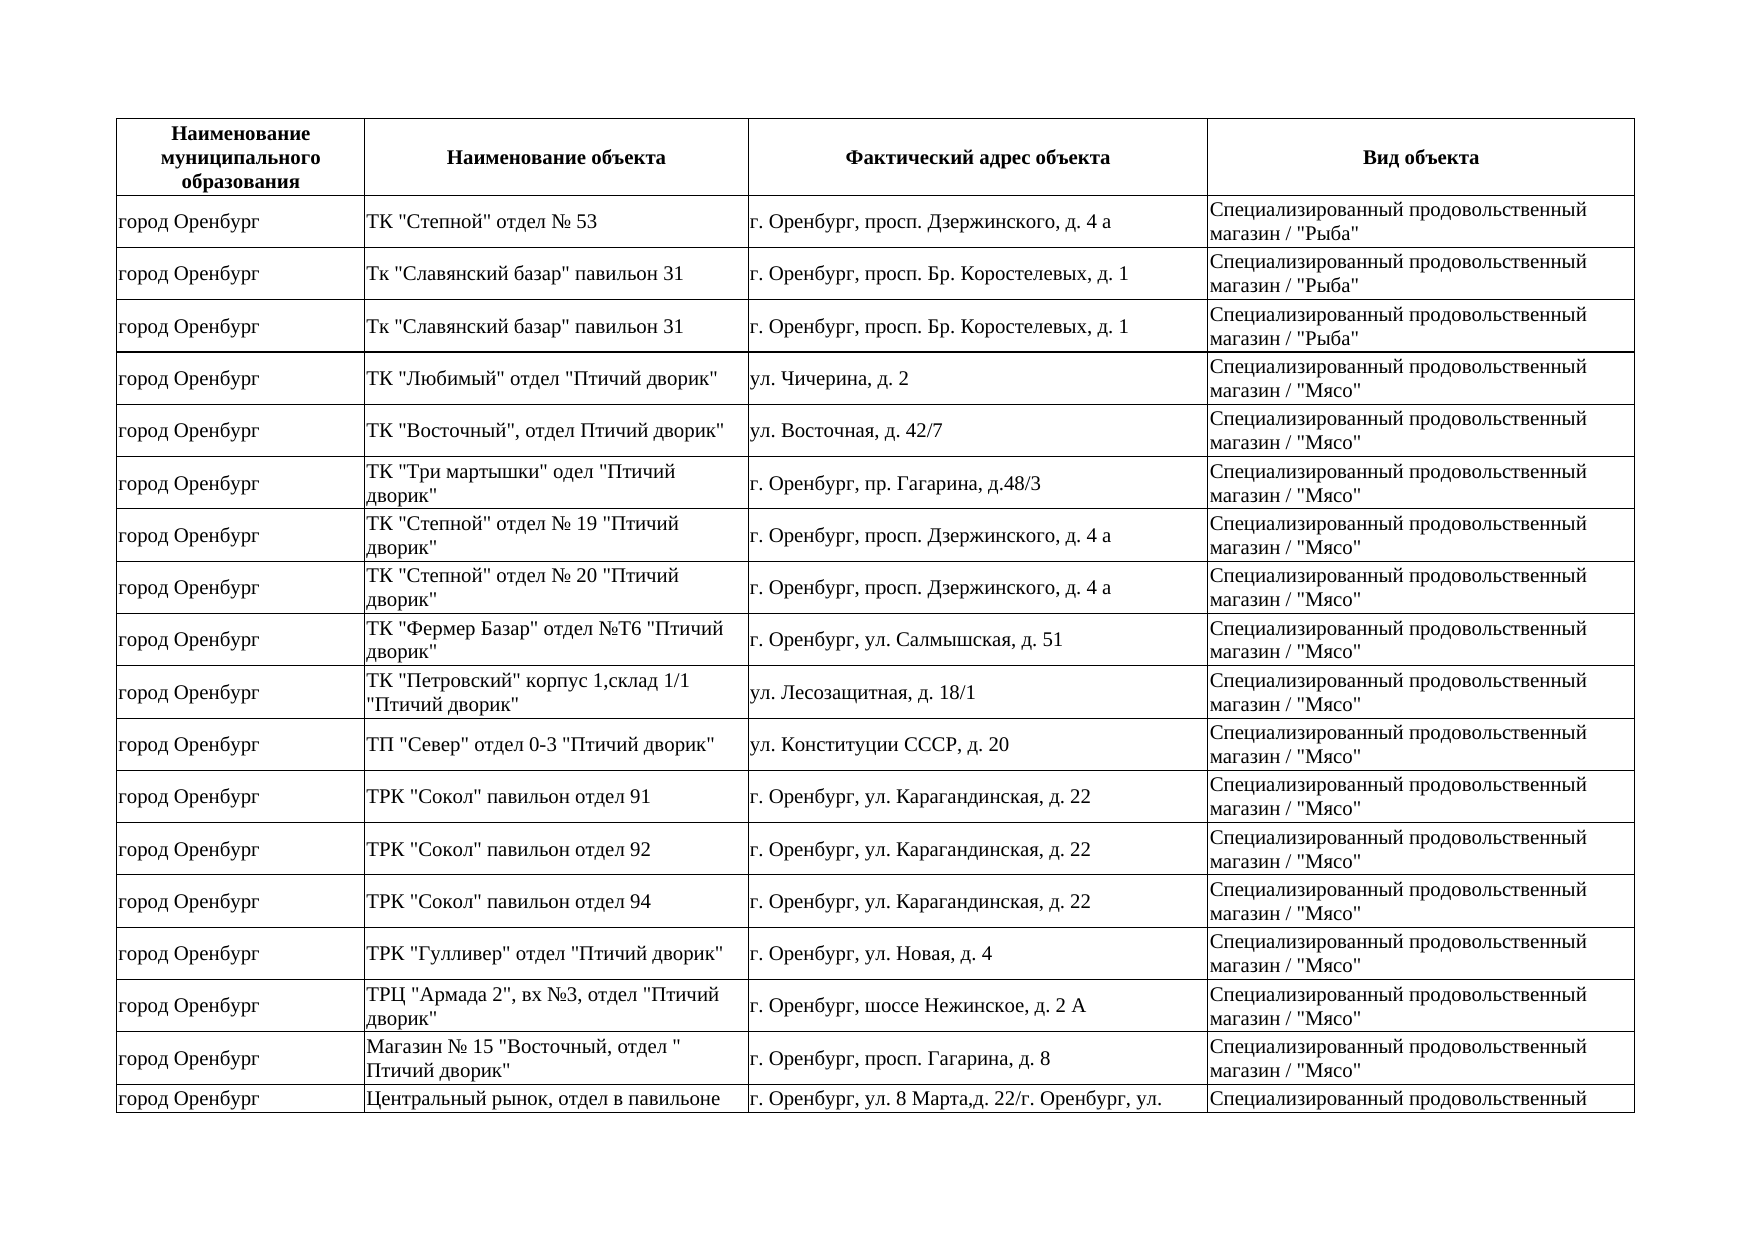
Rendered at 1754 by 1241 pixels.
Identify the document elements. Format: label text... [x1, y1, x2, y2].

table_cell ТК "Любимый" отдел "Птичий дворик" [365, 353, 748, 404]
table_cell ТРЦ "Армада 2", вх №3, отдел "Птичий дворик" [365, 980, 748, 1031]
table_cell ТП "Север" отдел 0-3 "Птичий дворик" [365, 719, 748, 770]
table_cell Специализированный продовольственный магазин / "Мясо" [1208, 719, 1634, 770]
table_cell город Оренбург [117, 614, 364, 665]
table_cell Специализированный продовольственный магазин / "Рыба" [1208, 300, 1634, 351]
table_cell ул. Чичерина, д. 2 [749, 353, 1207, 404]
table_cell г. Оренбург, ул. Карагандинская, д. 22 [749, 823, 1207, 874]
table_cell г. Оренбург, ул. Карагандинская, д. 22 [749, 875, 1207, 927]
table_cell город Оренбург [117, 771, 364, 822]
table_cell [1208, 1085, 1634, 1112]
table_cell город Оренбург [117, 666, 364, 717]
table_cell Специализированный продовольственный магазин / "Рыба" [1208, 248, 1634, 299]
table_cell Специализированный продовольственный магазин / "Мясо" [1208, 614, 1634, 665]
table_cell ТРК "Гулливер" отдел "Птичий дворик" [365, 928, 748, 979]
table_cell ТРК "Сокол" павильон отдел 91 [365, 771, 748, 822]
table_cell г. Оренбург, просп. Бр. Коростелевых, д. 1 [749, 248, 1207, 299]
table_cell Специализированный продовольственный магазин / "Мясо" [1208, 509, 1634, 561]
table_cell г. Оренбург, просп. Дзержинского, д. 4 а [749, 562, 1207, 613]
table_cell Специализированный продовольственный магазин / "Мясо" [1208, 405, 1634, 456]
table_cell город Оренбург [117, 823, 364, 874]
table_cell ТК "Петровский" корпус 1,склад 1/1 "Птичий дворик" [365, 666, 748, 717]
table_cell Специализированный продовольственный магазин / "Мясо" [1208, 1032, 1634, 1083]
table_cell город Оренбург [117, 719, 364, 770]
table_cell город Оренбург [117, 300, 364, 351]
table_cell ТК "Три мартышки" одел "Птичий дворик" [365, 457, 748, 508]
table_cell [749, 1085, 1207, 1112]
table_cell ТК "Степной" отдел № 20 "Птичий дворик" [365, 562, 748, 613]
table_cell Специализированный продовольственный магазин / "Мясо" [1208, 562, 1634, 613]
table_cell г. Оренбург, пр. Гагарина, д.48/3 [749, 457, 1207, 508]
table_cell ул. Конституции СССР, д. 20 [749, 719, 1207, 770]
table_cell город Оренбург [117, 248, 364, 299]
table_cell город Оренбург [117, 457, 364, 508]
table_cell город Оренбург [117, 875, 364, 927]
table_cell ТК "Фермер Базар" отдел №Т6 "Птичий дворик" [365, 614, 748, 665]
table_cell Специализированный продовольственный магазин / "Мясо" [1208, 928, 1634, 979]
table_cell город Оренбург [117, 980, 364, 1031]
table_header Фактический адрес объекта [749, 119, 1207, 194]
table_cell г. Оренбург, ул. Новая, д. 4 [749, 928, 1207, 979]
table_cell Тк "Славянский базар" павильон 31 [365, 300, 748, 351]
table_cell Специализированный продовольственный магазин / "Мясо" [1208, 823, 1634, 874]
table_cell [1208, 196, 1634, 247]
table_cell ТК "Восточный", отдел Птичий дворик" [365, 405, 748, 456]
table_cell ТРК "Сокол" павильон отдел 94 [365, 875, 748, 927]
table_cell Специализированный продовольственный магазин / "Мясо" [1208, 771, 1634, 822]
table_cell город Оренбург [117, 1085, 364, 1112]
table_cell город Оренбург [117, 928, 364, 979]
table_cell г. Оренбург, просп. Гагарина, д. 8 [749, 1032, 1207, 1083]
table_cell ТК "Степной" отдел № 19 "Птичий дворик" [365, 509, 748, 561]
table_cell г. Оренбург, ул. Карагандинская, д. 22 [749, 771, 1207, 822]
table_cell ул. Восточная, д. 42/7 [749, 405, 1207, 456]
table_cell г. Оренбург, ул. Салмышская, д. 51 [749, 614, 1207, 665]
table_cell город Оренбург [117, 509, 364, 561]
table_cell ТРК "Сокол" павильон отдел 92 [365, 823, 748, 874]
table_cell ТК "Степной" отдел № 53 [365, 196, 748, 247]
table_cell Специализированный продовольственный магазин / "Мясо" [1208, 457, 1634, 508]
table_cell Специализированный продовольственный магазин / "Мясо" [1208, 875, 1634, 927]
table_header Наименование муниципального образования [117, 119, 364, 194]
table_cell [749, 196, 1207, 247]
table_cell Специализированный продовольственный магазин / "Мясо" [1208, 980, 1634, 1031]
table_cell город Оренбург [117, 562, 364, 613]
table_header Вид объекта [1208, 119, 1634, 194]
table_cell г. Оренбург, просп. Бр. Коростелевых, д. 1 [749, 300, 1207, 351]
table_cell Тк "Славянский базар" павильон 31 [365, 248, 748, 299]
table_cell г. Оренбург, просп. Дзержинского, д. 4 а [749, 509, 1207, 561]
table_cell Специализированный продовольственный магазин / "Мясо" [1208, 666, 1634, 717]
table_cell Специализированный продовольственный магазин / "Мясо" [1208, 353, 1634, 404]
table_cell ул. Лесозащитная, д. 18/1 [749, 666, 1207, 717]
table_cell город Оренбург [117, 196, 364, 247]
table_cell город Оренбург [117, 1032, 364, 1083]
table_cell город Оренбург [117, 353, 364, 404]
table_cell Магазин № 15 "Восточный, отдел " Птичий дворик" [365, 1032, 748, 1083]
table_cell г. Оренбург, шоссе Нежинское, д. 2 А [749, 980, 1207, 1031]
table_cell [365, 1085, 748, 1112]
table_cell город Оренбург [117, 405, 364, 456]
table_header Наименование объекта [365, 119, 748, 194]
